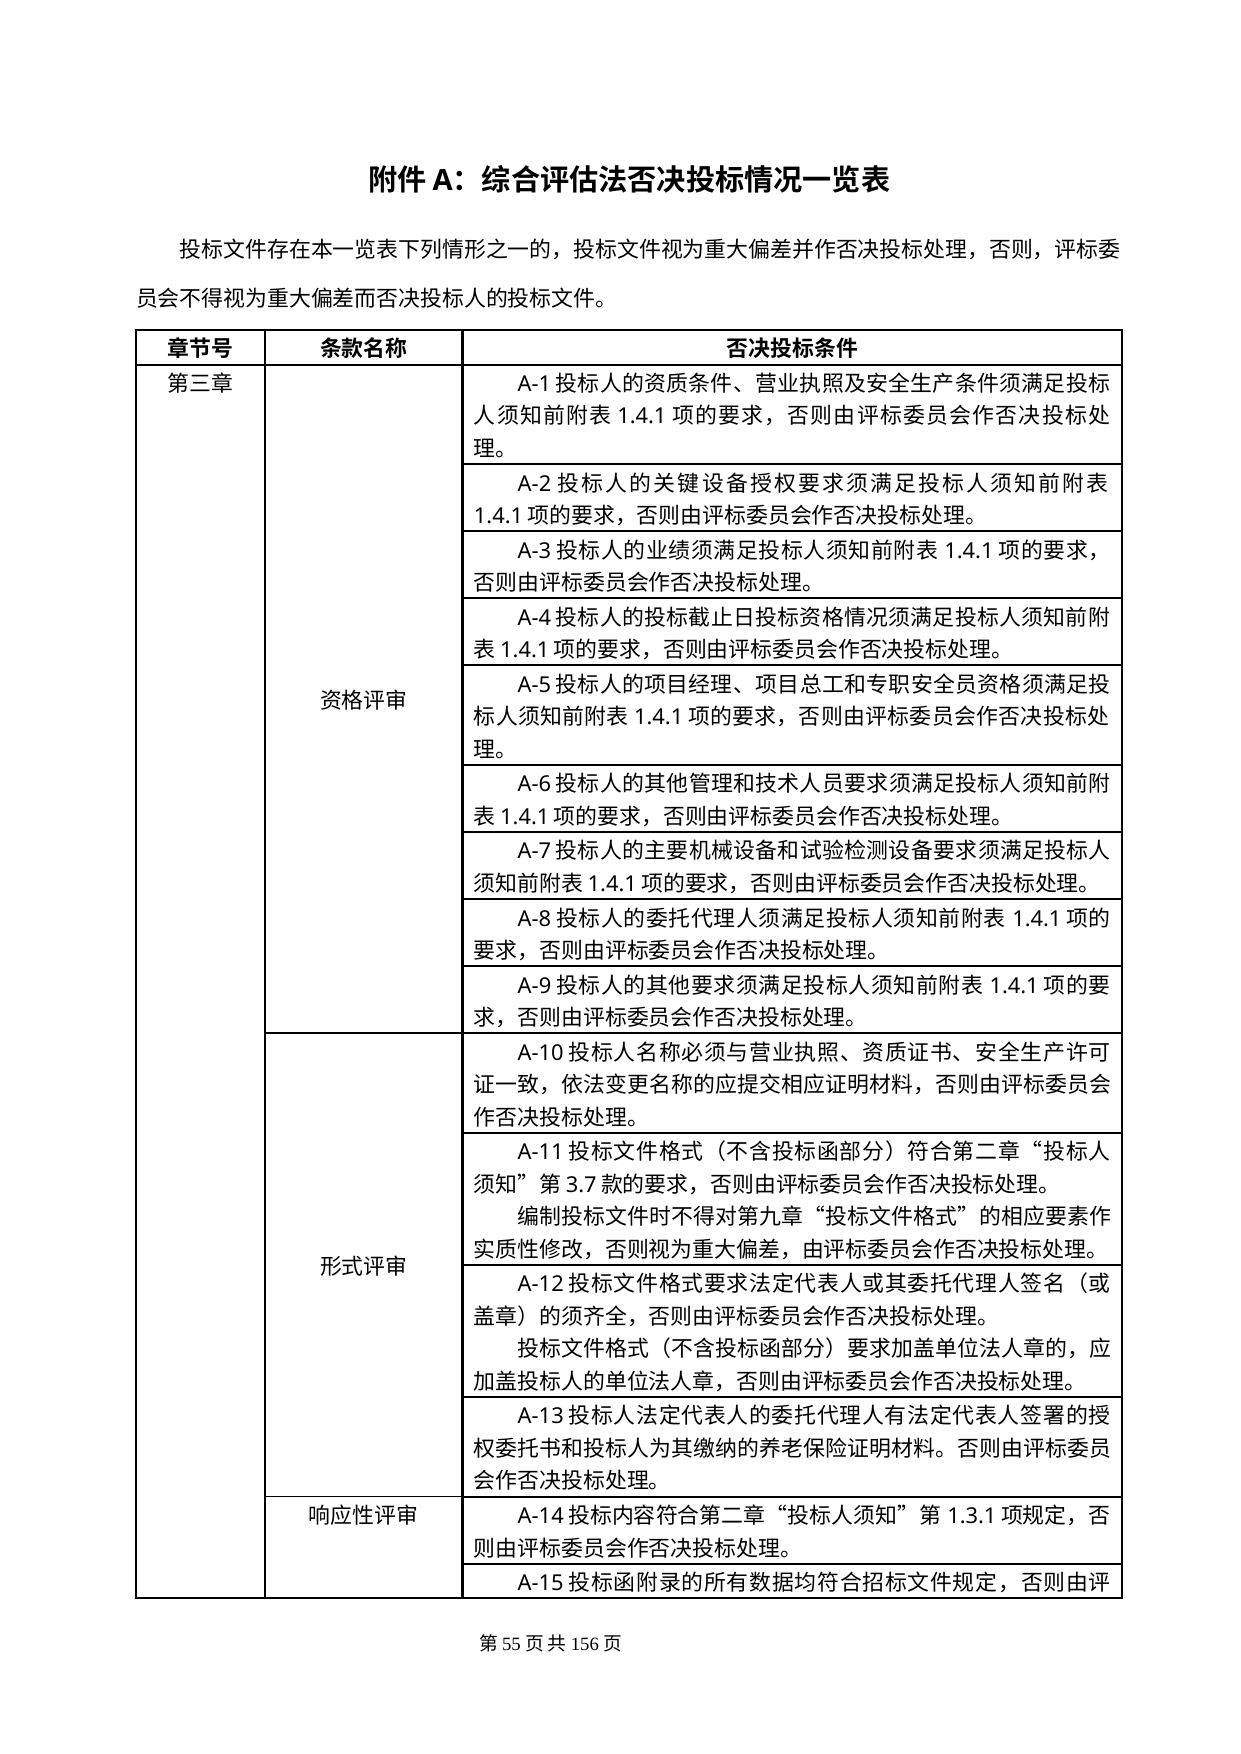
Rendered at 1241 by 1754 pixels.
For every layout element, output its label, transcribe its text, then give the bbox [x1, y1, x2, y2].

table_cell A-5投标人的项目经理、项目总工和专职安全员资格须满足投标人须知前附表1.4.1项的要求，否则由评标委员会作否决投标处理。 [464, 666, 1121, 764]
table_cell 形式评审 [266, 1034, 461, 1496]
table_cell A-1投标人的资质条件、营业执照及安全生产条件须满足投标人须知前附表1.4.1项的要求，否则由评标委员会作否决投标处理。 [464, 366, 1121, 463]
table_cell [464, 1565, 1121, 1597]
table_cell A-12投标文件格式要求法定代表人或其委托代理人签名（或盖章）的须齐全，否则由评标委员会作否决投标处理。 投标文件格式（不含投标函部分）要求加盖单位法人章的，应加盖投标人的单位法人章，否则由评标委员会作否决投标处理。 [464, 1266, 1121, 1396]
table_cell A-14投标内容符合第二章“投标人须知”第1.3.1项规定，否则由评标委员会作否决投标处理。 [464, 1498, 1121, 1563]
table_cell A-7投标人的主要机械设备和试验检测设备要求须满足投标人须知前附表1.4.1项的要求，否则由评标委员会作否决投标处理。 [464, 833, 1121, 898]
table_cell 第三章 [137, 366, 264, 1597]
table_cell A-2投标人的关键设备授权要求须满足投标人须知前附表1.4.1项的要求，否则由评标委员会作否决投标处理。 [464, 465, 1121, 530]
table_header 否决投标条件 [464, 331, 1121, 363]
table_cell A-9投标人的其他要求须满足投标人须知前附表1.4.1项的要求，否则由评标委员会作否决投标处理。 [464, 967, 1121, 1032]
table_cell A-11投标文件格式（不含投标函部分）符合第二章“投标人须知”第3.7款的要求，否则由评标委员会作否决投标处理。 编制投标文件时不得对第九章“投标文件格式”的相应要素作实质性修改，否则视为重大偏差，由评标委员会作否决投标处理。 [464, 1134, 1121, 1264]
table_cell A-4投标人的投标截止日投标资格情况须满足投标人须知前附表1.4.1项的要求，否则由评标委员会作否决投标处理。 [464, 599, 1121, 664]
table_cell A-3投标人的业绩须满足投标人须知前附表1.4.1项的要求，否则由评标委员会作否决投标处理。 [464, 532, 1121, 597]
table_header 条款名称 [266, 331, 461, 363]
table_cell A-8投标人的委托代理人须满足投标人须知前附表1.4.1项的要求，否则由评标委员会作否决投标处理。 [464, 900, 1121, 965]
subtitle 附件A：综合评估法否决投标情况一览表 [136, 146, 1122, 211]
table_cell 响应性评审 [266, 1497, 461, 1597]
table_cell A-6投标人的其他管理和技术人员要求须满足投标人须知前附表1.4.1项的要求，否则由评标委员会作否决投标处理。 [464, 766, 1121, 831]
table_cell A-13投标人法定代表人的委托代理人有法定代表人签署的授权委托书和投标人为其缴纳的养老保险证明材料。否则由评标委员会作否决投标处理。 [464, 1398, 1121, 1496]
subtitle 投标文件存在本一览表下列情形之一的，投标文件视为重大偏差并作否决投标处理，否则，评标委员会不得视为重大偏差而否决投标人的投标文件。 [136, 232, 1122, 313]
table_header 章节号 [137, 331, 264, 363]
table_cell 资格评审 [266, 366, 461, 1032]
table_cell A-10投标人名称必须与营业执照、资质证书、安全生产许可证一致，依法变更名称的应提交相应证明材料，否则由评标委员会作否决投标处理。 [464, 1034, 1121, 1132]
